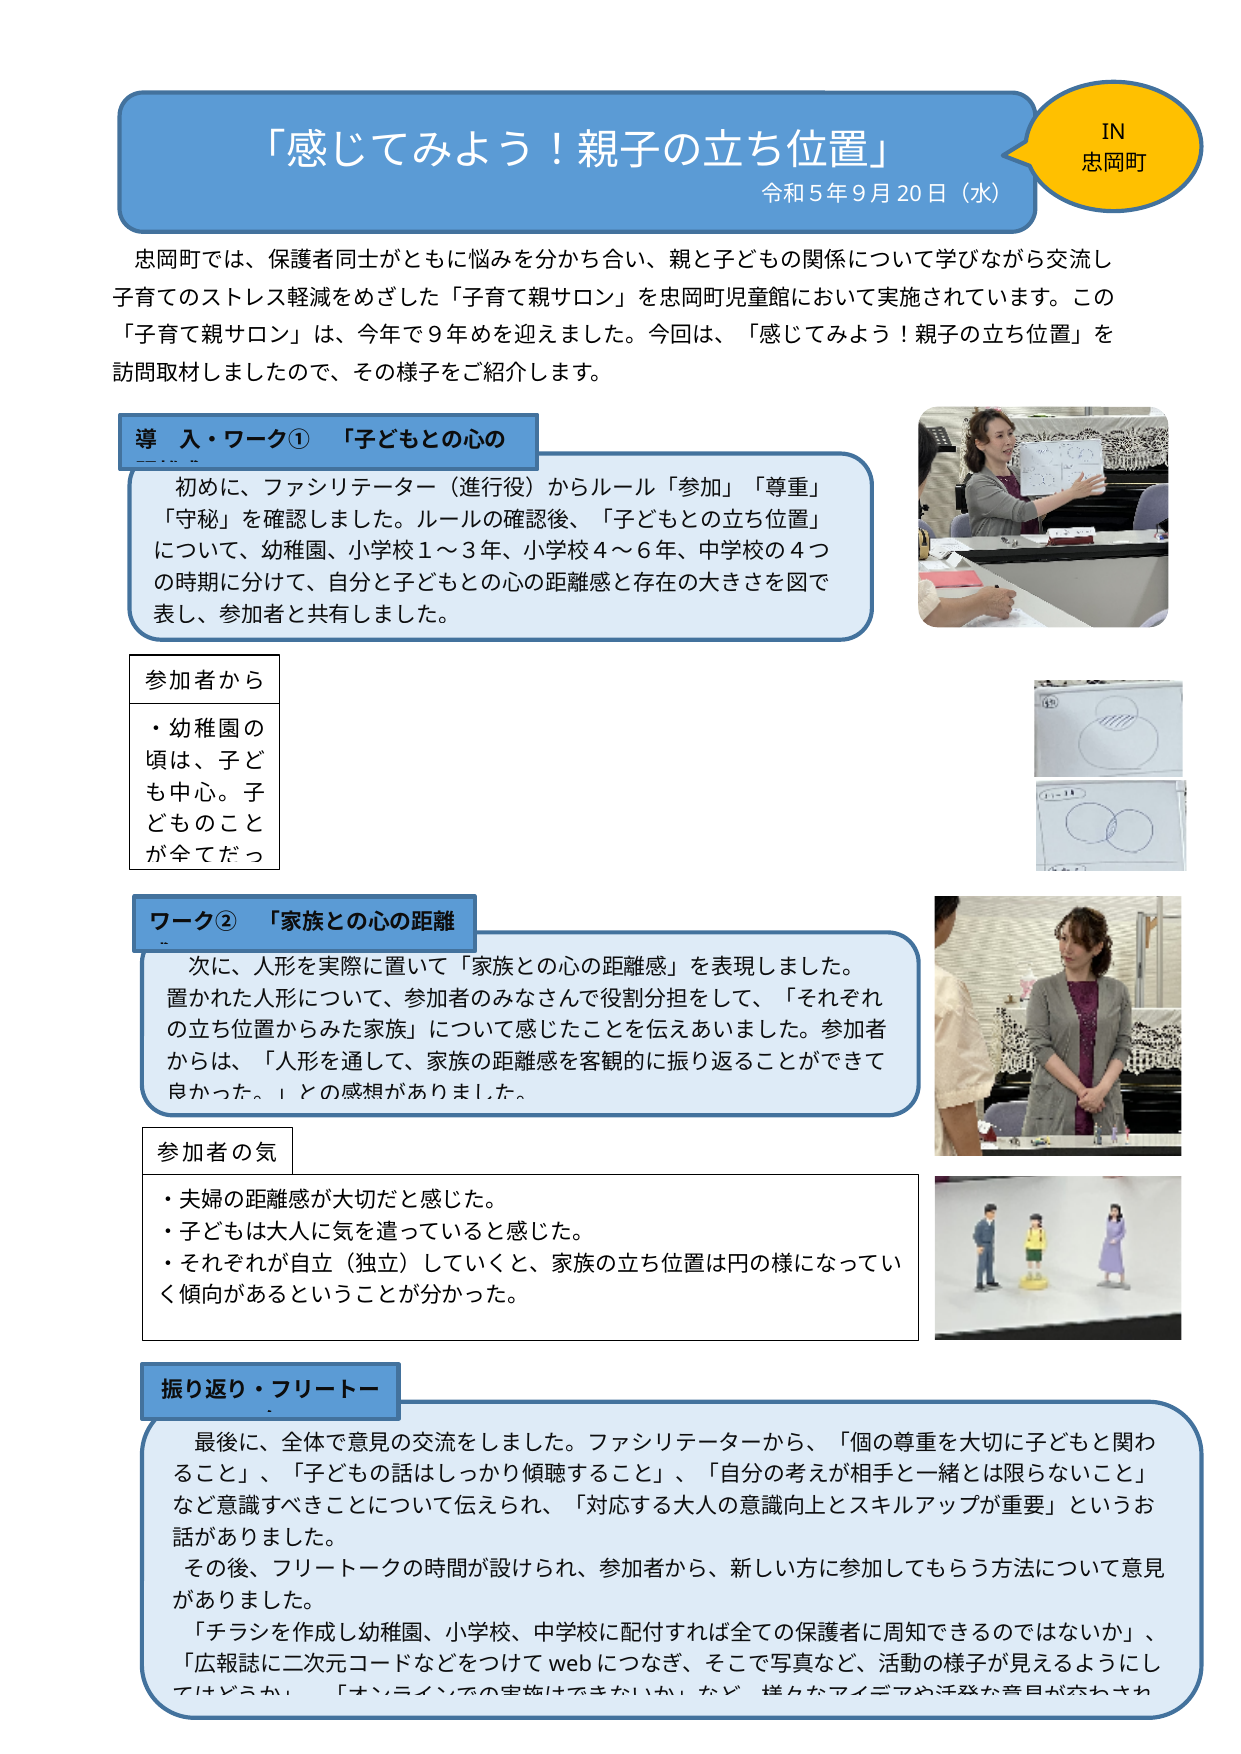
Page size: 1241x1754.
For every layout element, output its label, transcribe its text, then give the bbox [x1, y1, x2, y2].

picture [918, 406, 1169, 628]
picture [934, 896, 1182, 1156]
picture [1036, 780, 1187, 871]
picture [934, 1176, 1182, 1340]
picture [1034, 680, 1183, 777]
text 忠岡町では、保護者同士がともに悩みを分かち合い、親と子どもの関係について学びながら交流し、子育てのストレス軽減をめざした「子育て親サロン」を忠岡町児童館において実施されています。この「子育て親サロン」は、今年で９年めを迎えました。今回は、「感じてみよう！親子の立ち位置」を訪問取材しましたので、その様子をご紹介します。 [112, 239, 1117, 389]
